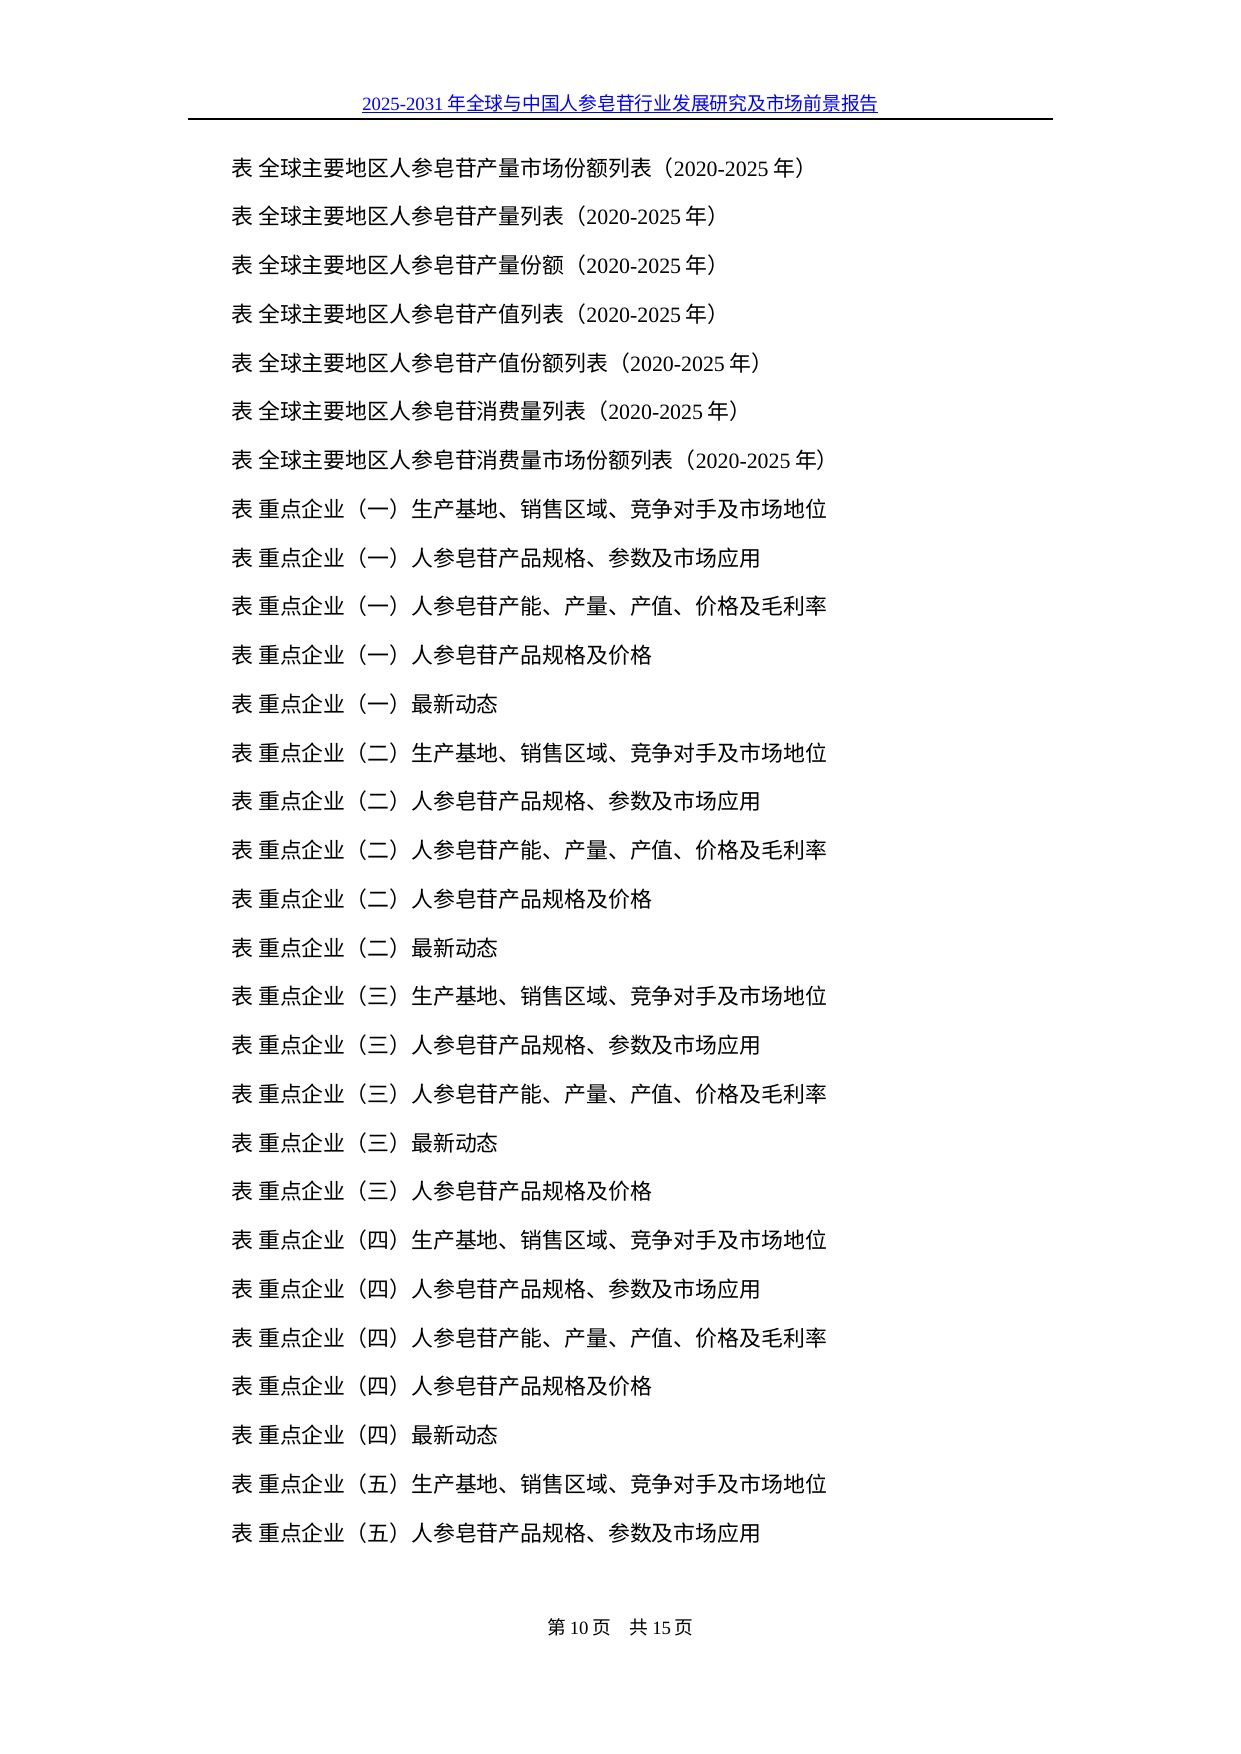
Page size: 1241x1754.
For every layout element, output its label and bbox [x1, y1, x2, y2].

text [187, 150, 1053, 1548]
